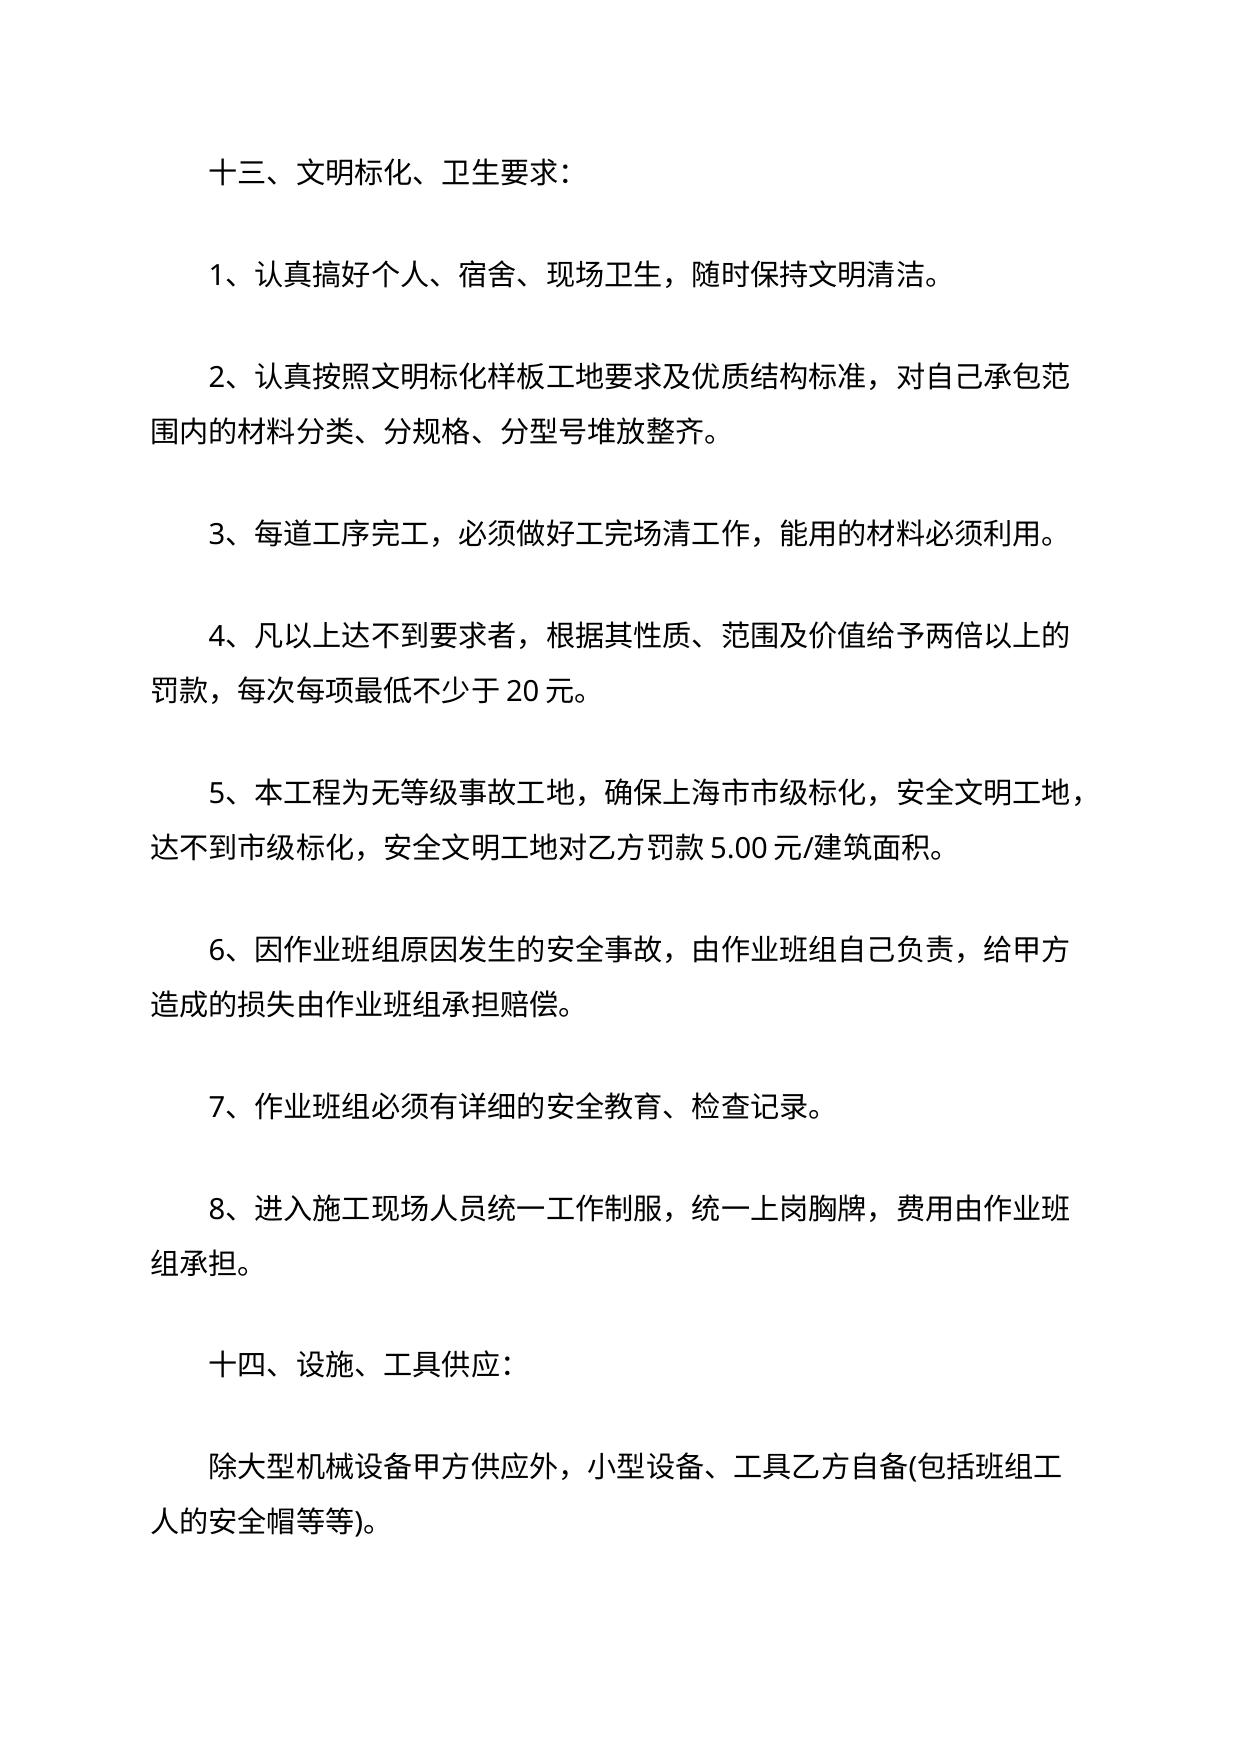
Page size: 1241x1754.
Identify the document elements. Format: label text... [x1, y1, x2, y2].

text 3、每道工序完工，必须做好工完场清工作，能用的材料必须利用。 [150, 511, 1090, 553]
text 4、凡以上达不到要求者，根据其性质、范围及价值给予两倍以上的罚款，每次每项最低不少于20元。 [150, 612, 1090, 710]
text 6、因作业班组原因发生的安全事故，由作业班组自己负责，给甲方造成的损失由作业班组承担赔偿。 [150, 926, 1090, 1024]
text 除大型机械设备甲方供应外，小型设备、工具乙方自备(包括班组工人的安全帽等等)。 [150, 1444, 1090, 1541]
text 2、认真按照文明标化样板工地要求及优质结构标准，对自己承包范围内的材料分类、分规格、分型号堆放整齐。 [150, 354, 1090, 451]
text 7、作业班组必须有详细的安全教育、检查记录。 [150, 1083, 1090, 1126]
text 8、进入施工现场人员统一工作制服，统一上岗胸牌，费用由作业班组承担。 [150, 1185, 1090, 1282]
text 十四、设施、工具供应： [150, 1342, 1090, 1384]
text 1、认真搞好个人、宿舍、现场卫生，随时保持文明清洁。 [150, 252, 1090, 294]
text 十三、文明标化、卫生要求： [150, 150, 1090, 192]
text 5、本工程为无等级事故工地，确保上海市市级标化，安全文明工地，达不到市级标化，安全文明工地对乙方罚款5.00元/建筑面积。 [150, 769, 1090, 867]
